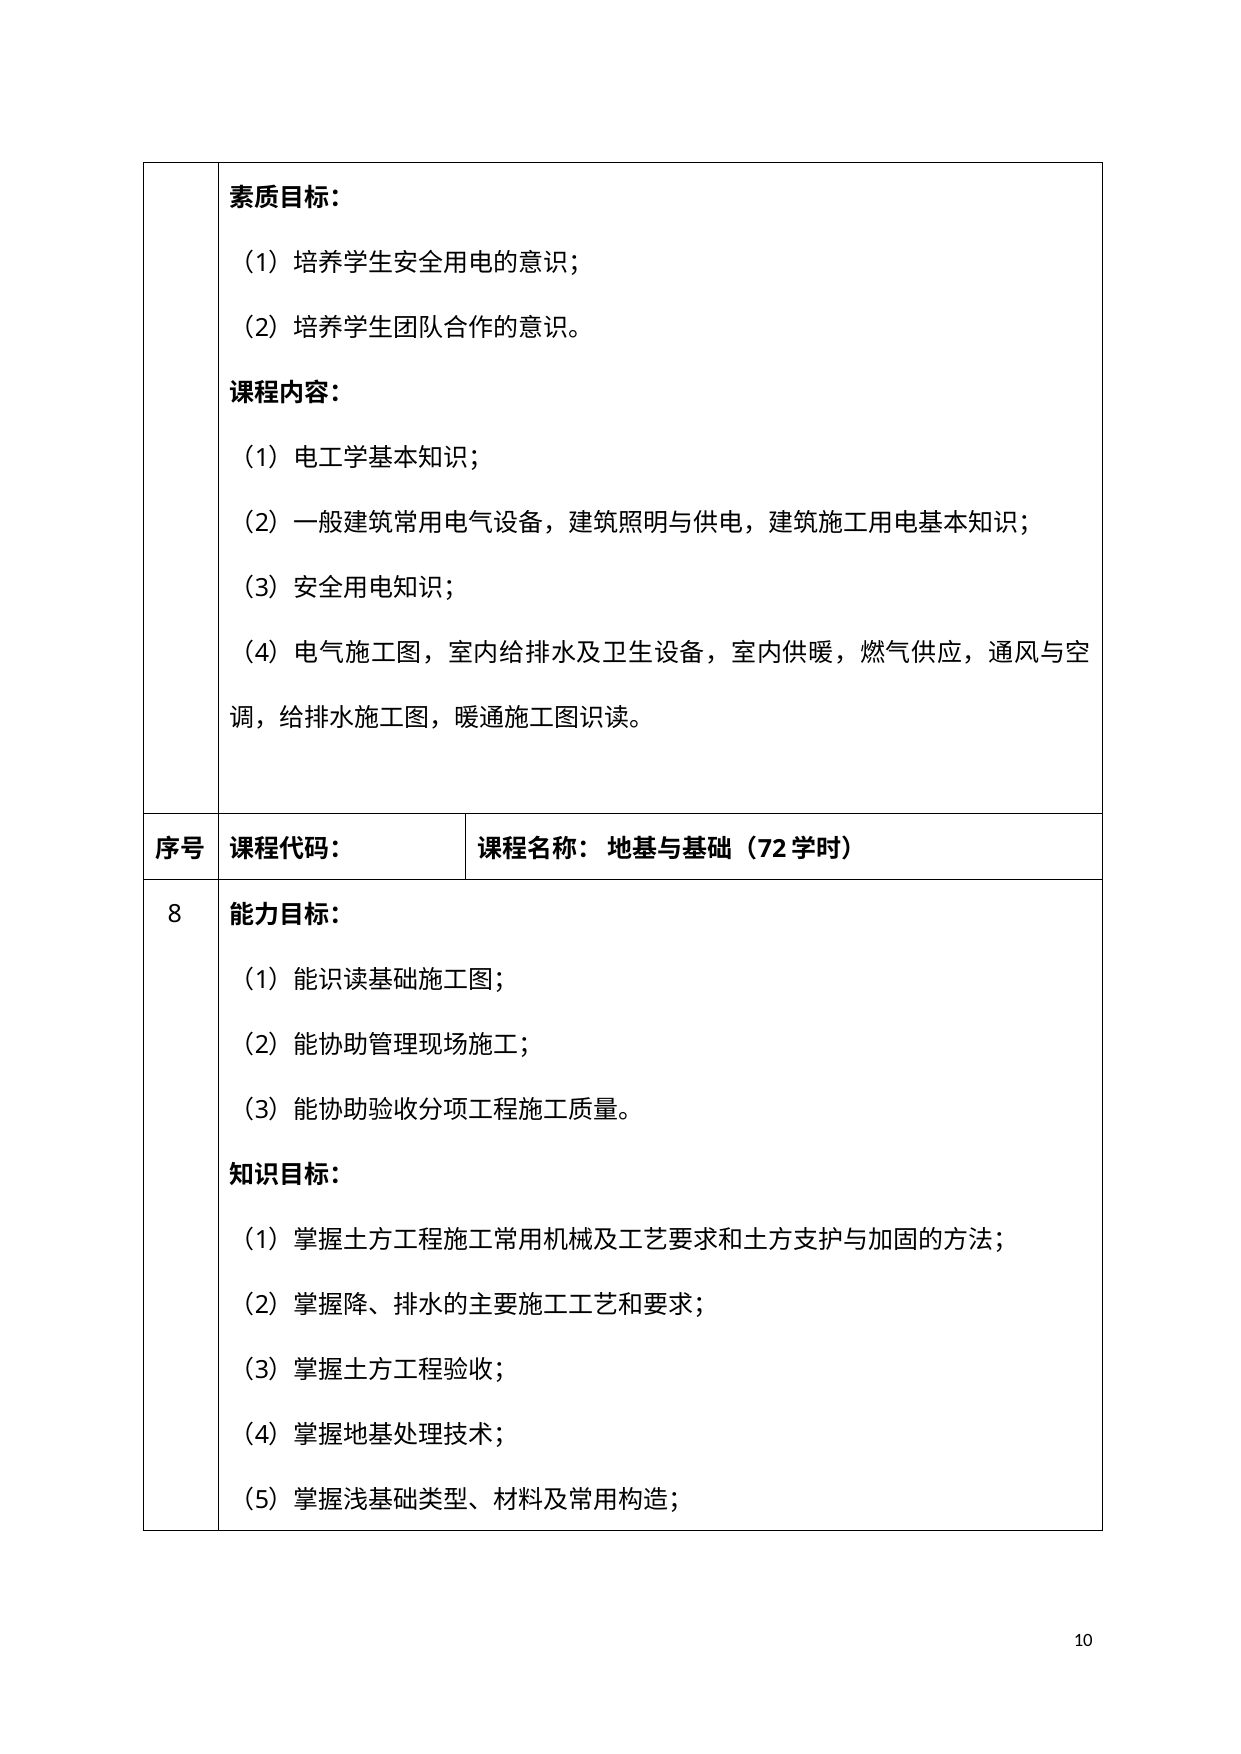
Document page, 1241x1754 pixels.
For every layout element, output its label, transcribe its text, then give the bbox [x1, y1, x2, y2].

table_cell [219, 880, 1102, 1530]
table_cell 课程代码： [219, 814, 465, 879]
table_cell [219, 163, 1102, 813]
table_cell 序号 [144, 814, 218, 879]
table_cell 7 [144, 163, 218, 813]
table_cell 课程名称： 地基与基础（72学时） [466, 814, 1102, 879]
table_cell 8 [144, 880, 218, 1530]
